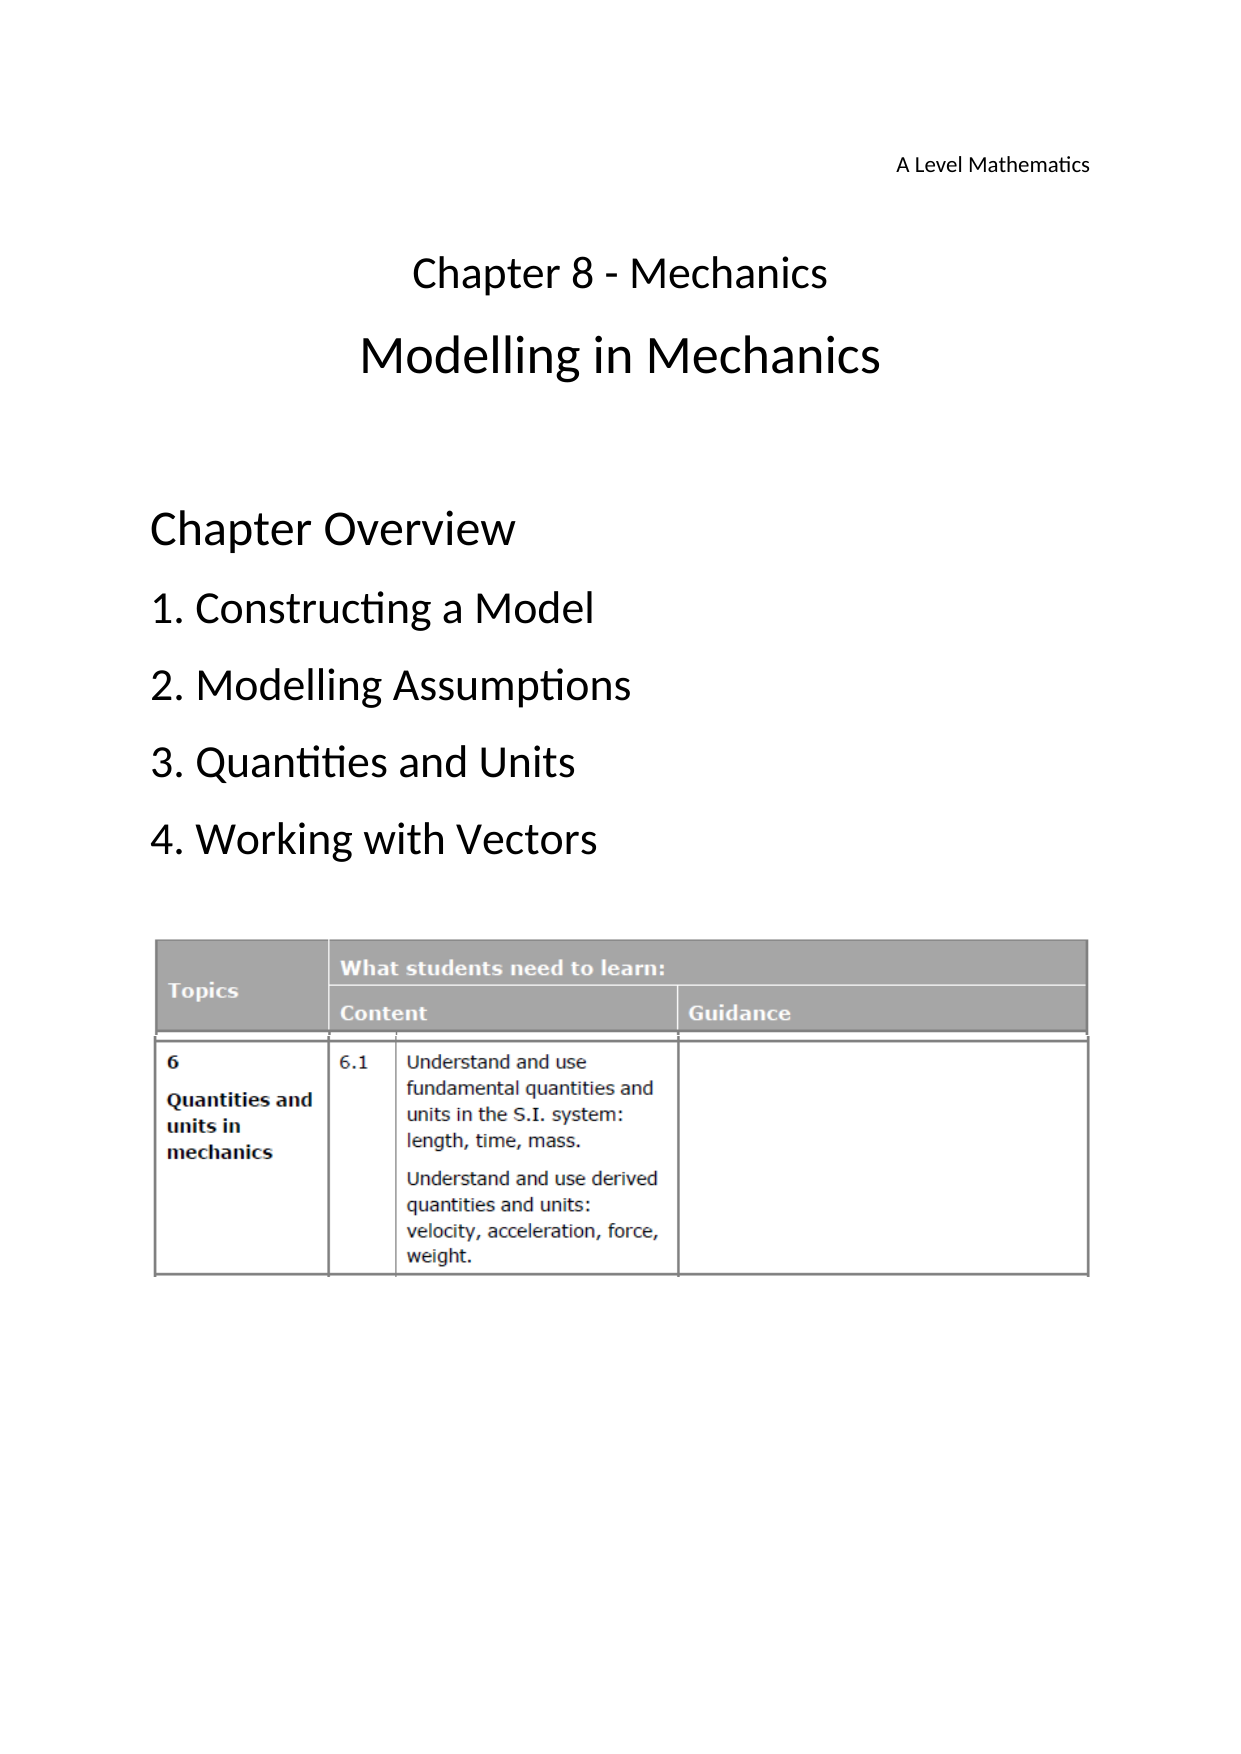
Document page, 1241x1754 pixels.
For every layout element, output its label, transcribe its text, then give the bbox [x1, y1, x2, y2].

text Chapter Overview [150, 497, 1090, 558]
text Chapter 8 - Mechanics [150, 244, 1090, 300]
picture [150, 1036, 1091, 1277]
text 4. Working with Vectors [150, 810, 1090, 866]
text 1. Constructing a Model [150, 579, 1090, 635]
text Modelling in Mechanics [150, 321, 1090, 387]
picture [150, 934, 1091, 1035]
text 2. Modelling Assumptions [150, 656, 1090, 712]
text A Level Mathematics [150, 150, 1090, 178]
text 3. Quantities and Units [150, 733, 1090, 789]
